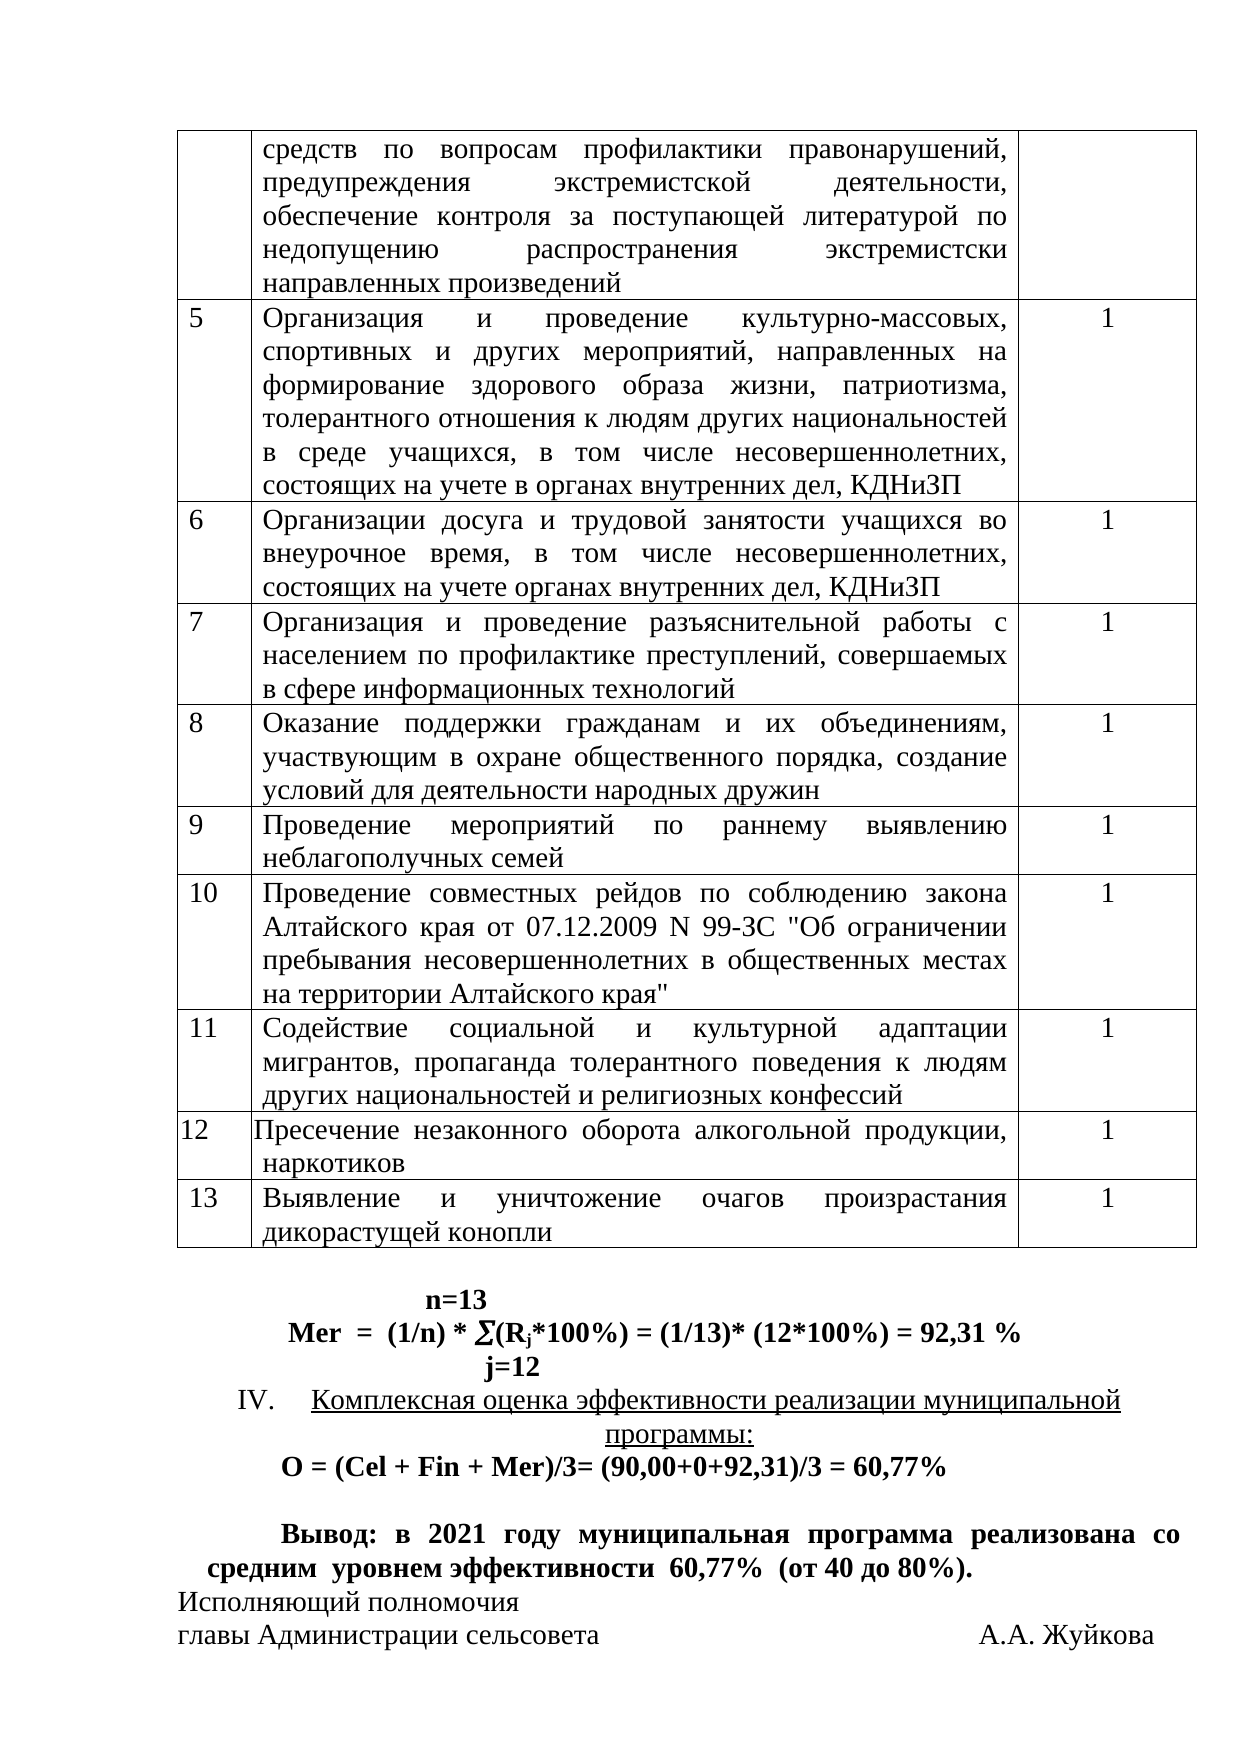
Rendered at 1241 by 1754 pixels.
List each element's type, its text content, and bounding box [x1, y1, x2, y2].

table_cell 1 [1019, 1180, 1196, 1247]
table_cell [252, 131, 1018, 299]
table_cell 0 [1019, 131, 1196, 299]
table_cell 8 [178, 705, 251, 806]
text n=13 [177, 1282, 1181, 1315]
table_cell Проведение мероприятий по раннему выявлению неблагополучных семей [252, 807, 1018, 874]
table_cell 7 [178, 604, 251, 704]
table_cell Организация и проведение культурно-массовых, спортивных и других мероприятий, направленных на формирование здорового образа жизни, патриотизма, толерантного отношения к людям других национальностей в среде учащихся, в том числе несовершеннолетних, состоящих на учете в органах внутренних дел, КДНиЗП [252, 300, 1018, 501]
table_cell Оказание поддержки гражданам и их объединениям, участвующим в охране общественного порядка, создание условий для деятельности народных дружин [252, 705, 1018, 806]
table_cell 1 [1019, 604, 1196, 704]
table_cell Выявление и уничтожение очагов произрастания дикорастущей конопли [252, 1180, 1018, 1247]
table_cell 1 [1019, 875, 1196, 1009]
table_cell 11 [178, 1010, 251, 1111]
table_cell 1 [1019, 1010, 1196, 1111]
text главы Администрации сельсовета А.А. Жуйкова [177, 1617, 1181, 1651]
table_cell 4 [178, 131, 251, 299]
table_cell 1 [1019, 502, 1196, 603]
table_cell 12 [178, 1112, 251, 1179]
table_cell 5 [178, 300, 251, 501]
table_cell Содействие социальной и культурной адаптации мигрантов, пропаганда толерантного поведения к людям других национальностей и религиозных конфессий [252, 1010, 1018, 1111]
list программы: [177, 1416, 1181, 1449]
table_cell 1 [1019, 300, 1196, 501]
table_cell 1 [1019, 807, 1196, 874]
table_cell Организация и проведение разъяснительной работы с населением по профилактике преступлений, совершаемых в сфере информационных технологий [252, 604, 1018, 704]
table_cell 6 [178, 502, 251, 603]
table_cell 10 [178, 875, 251, 1009]
text Mer = (1/n) * (Rj*100%) = (1/13)* (12*100%) = 92,31 % [207, 1315, 1181, 1349]
text Вывод: в 2021 году муниципальная программа реализована со средним уровнем эффективности 60,77% (от 40 до 80%). [207, 1517, 1181, 1584]
table_cell 1 [1019, 1112, 1196, 1179]
text O = (Cel + Fin + Mer)/3= (90,00+0+92,31)/3 = 60,77% [207, 1449, 1181, 1483]
table_cell Пресечение незаконного оборота алкогольной продукции, наркотиков [252, 1112, 1018, 1179]
table_cell 13 [178, 1180, 251, 1247]
table_cell Проведение совместных рейдов по соблюдению закона Алтайского края от 07.12.2009 N 99-ЗС "Об ограничении пребывания несовершеннолетних в общественных местах на территории Алтайского края" [252, 875, 1018, 1009]
table_cell Организации досуга и трудовой занятости учащихся во внеурочное время, в том числе несовершеннолетних, состоящих на учете органах внутренних дел, КДНиЗП [252, 502, 1018, 603]
text j=12 [177, 1349, 1181, 1382]
list Комплексная оценка эффективности реализации муниципальной [177, 1382, 1181, 1416]
table_cell 1 [1019, 705, 1196, 806]
text Исполняющий полномочия [177, 1584, 1181, 1617]
table_cell 9 [178, 807, 251, 874]
